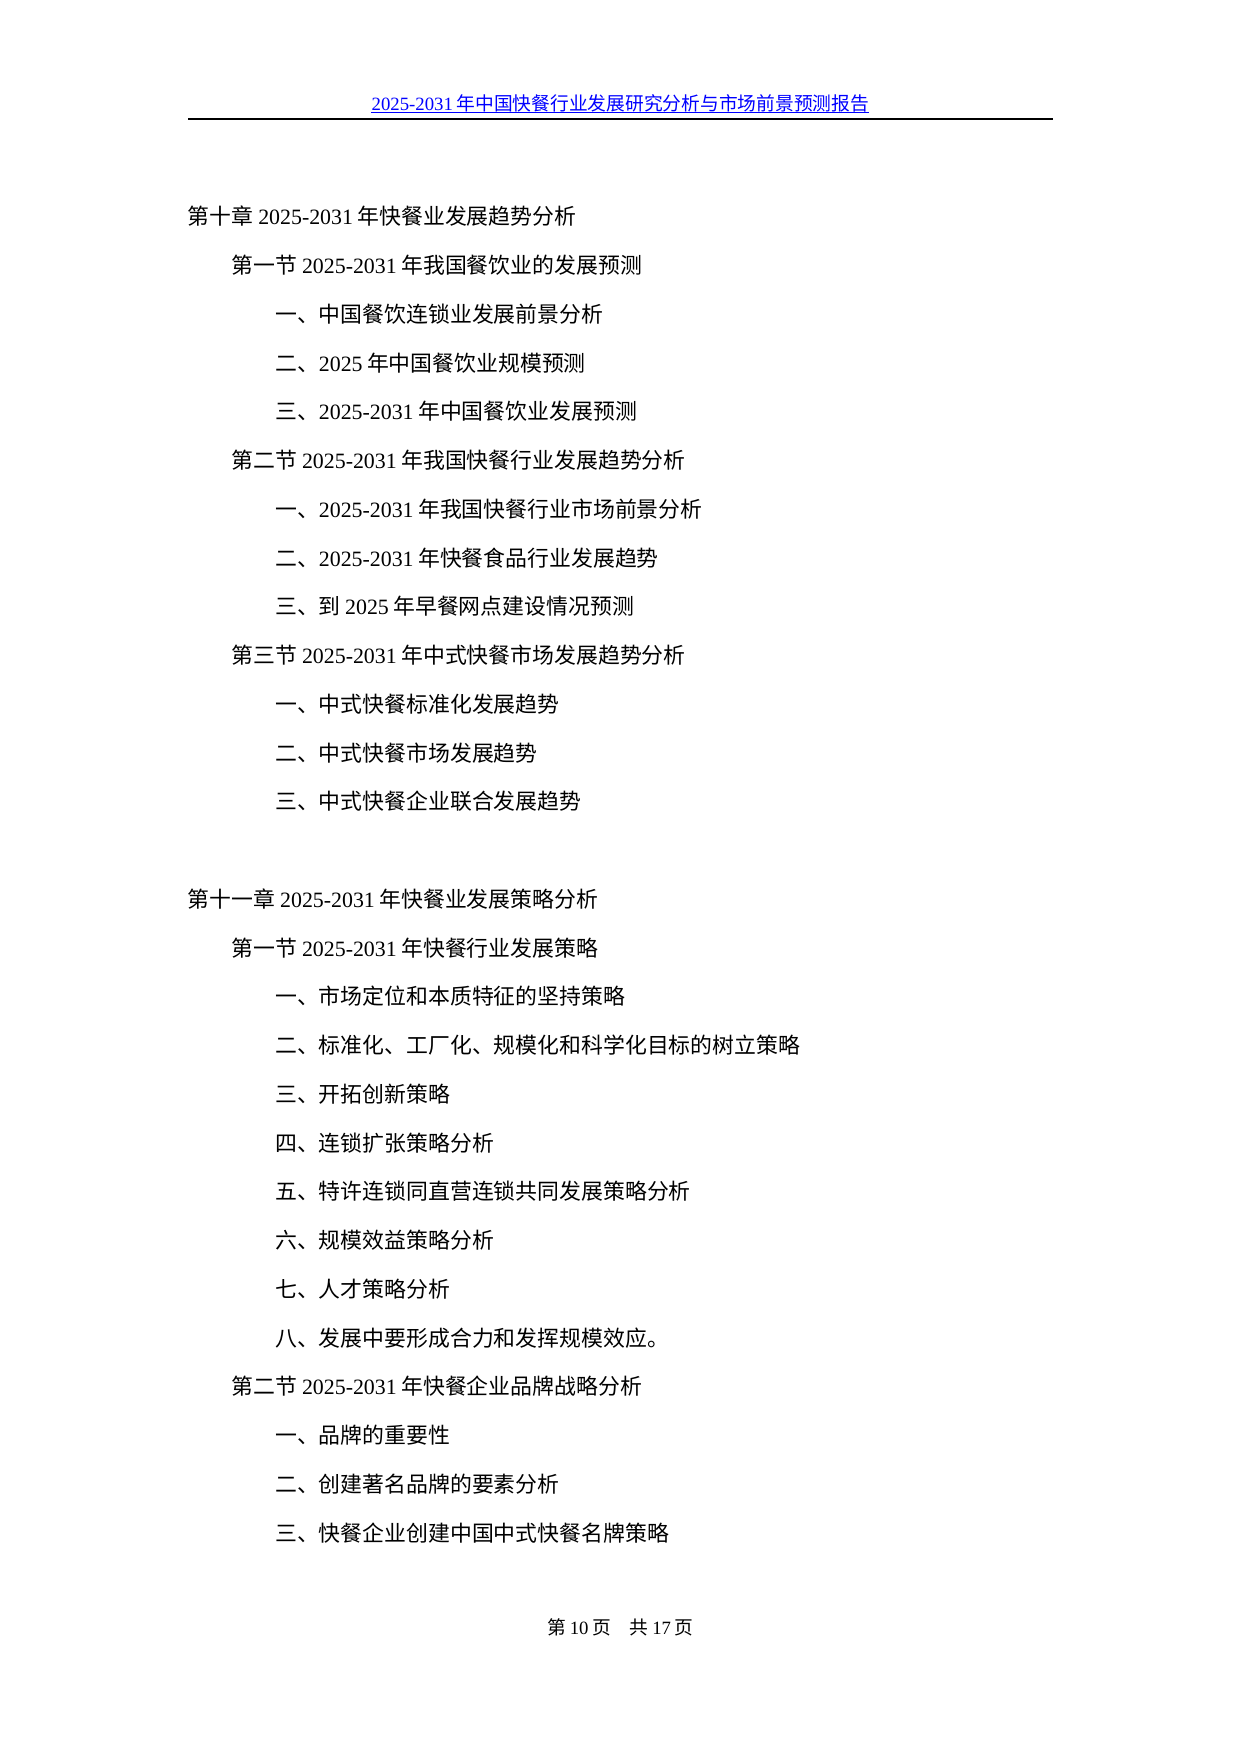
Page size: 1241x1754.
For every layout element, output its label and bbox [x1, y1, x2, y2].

text [187, 150, 1053, 1548]
